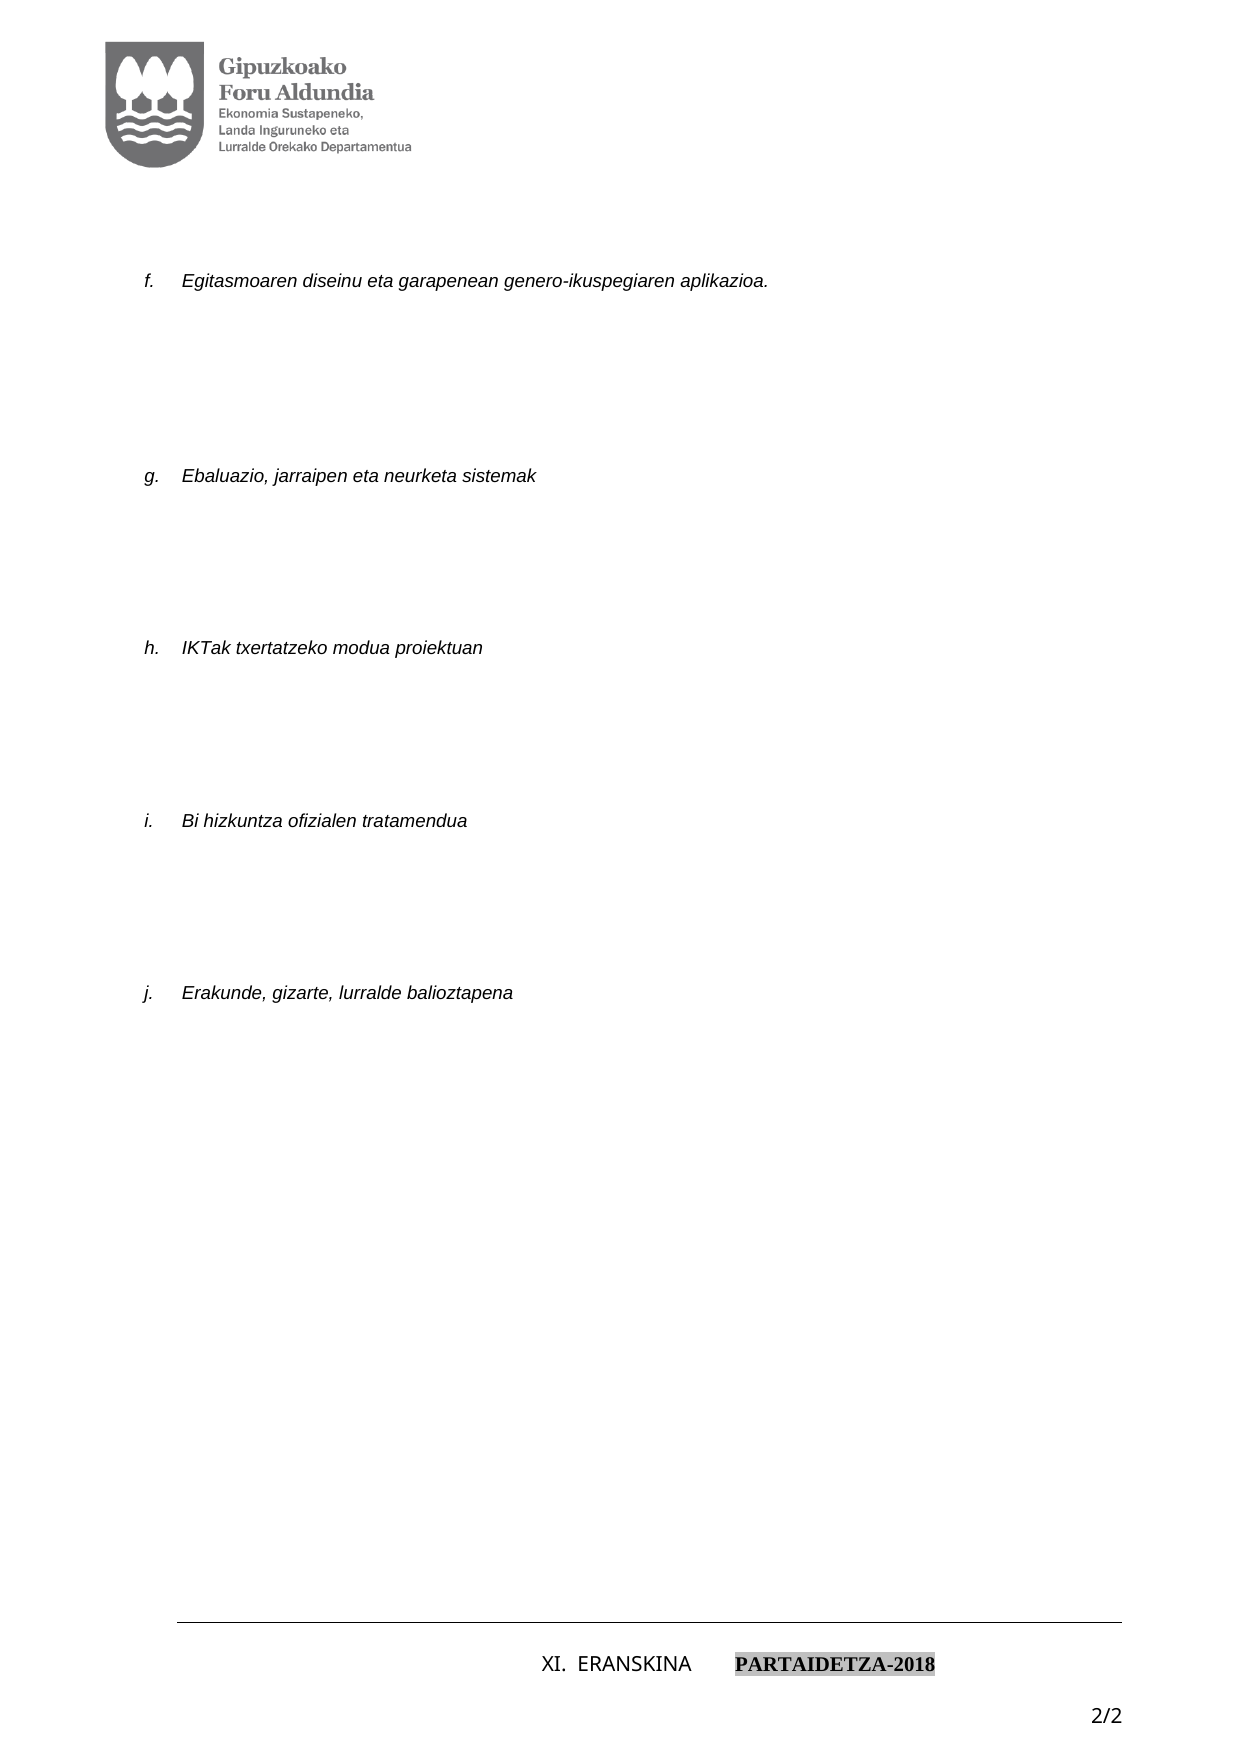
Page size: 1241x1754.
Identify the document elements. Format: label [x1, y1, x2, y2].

picture [45, 33, 454, 173]
table_cell [133, 163, 1137, 1071]
